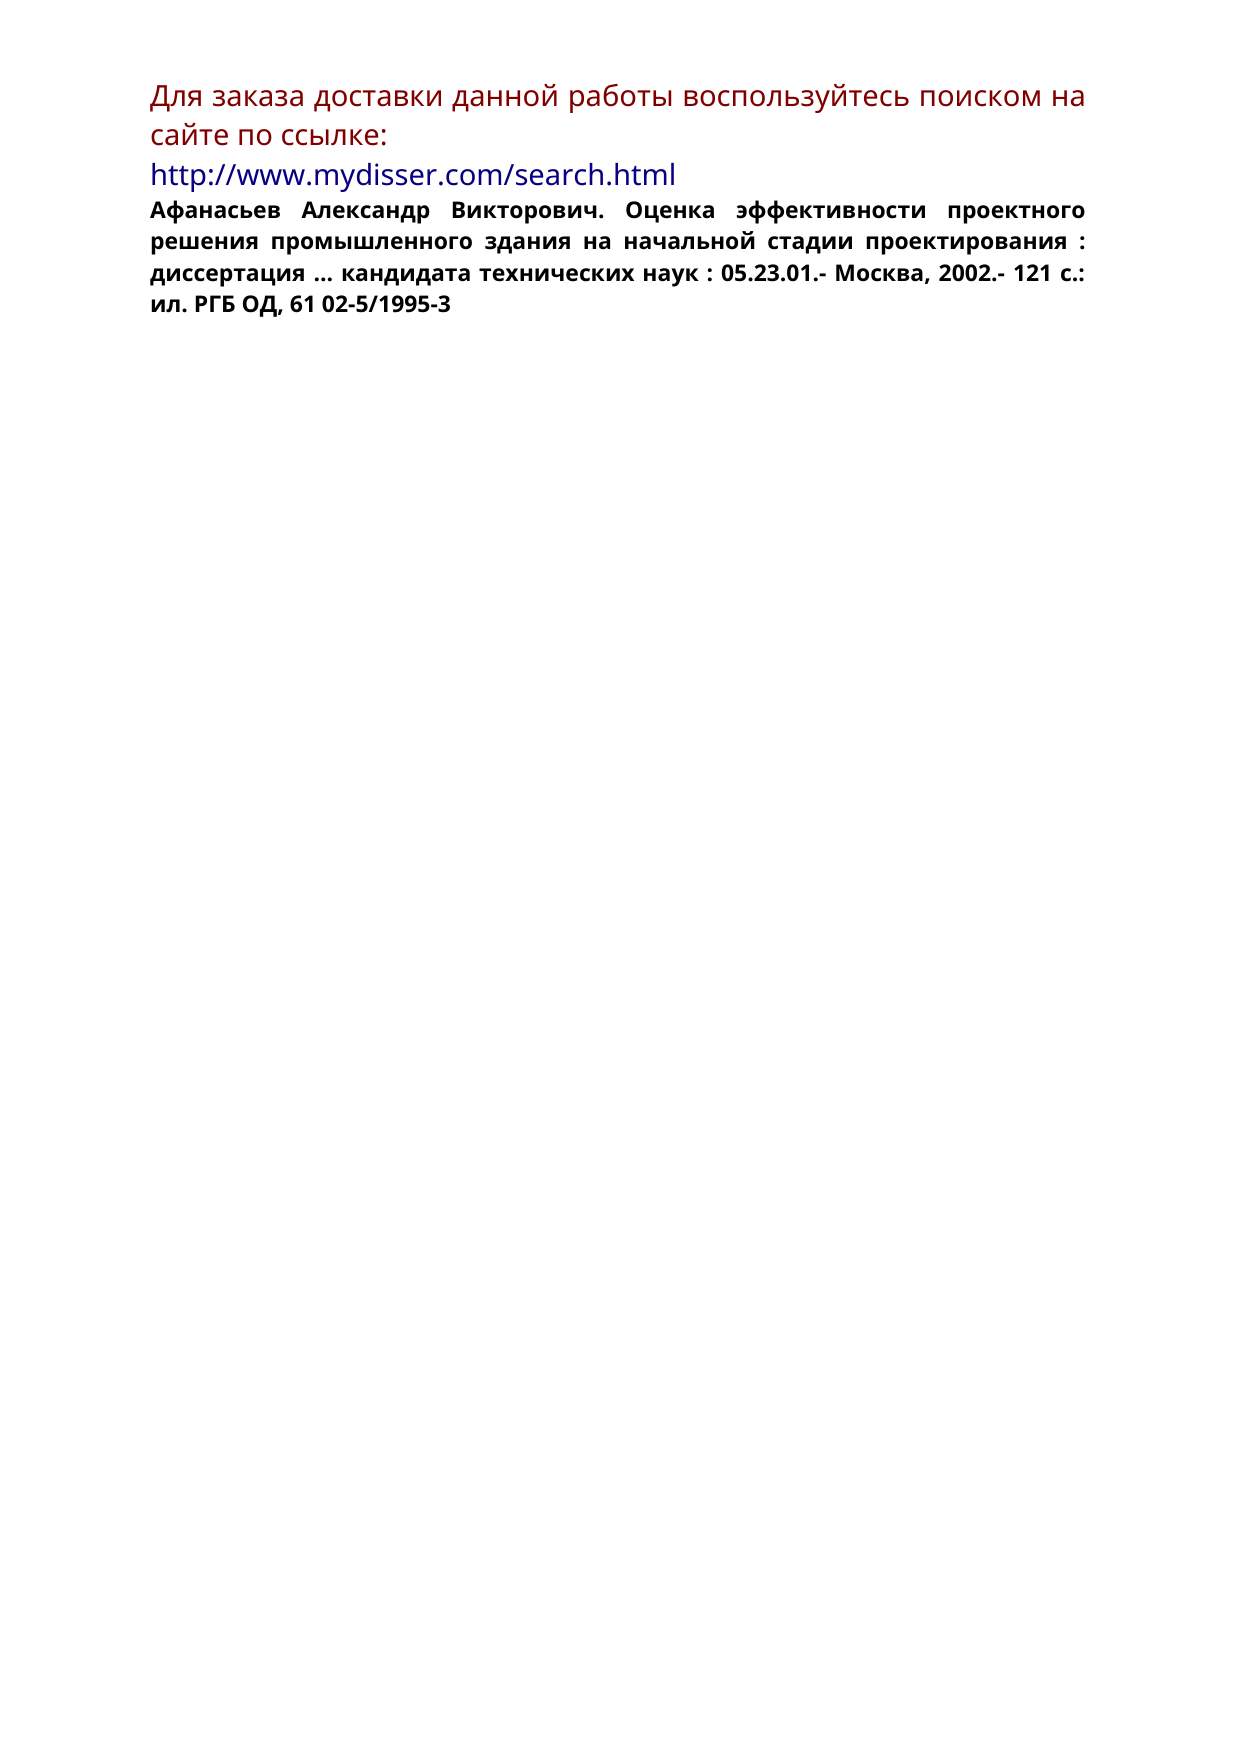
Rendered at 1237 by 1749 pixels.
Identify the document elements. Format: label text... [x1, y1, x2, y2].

text Афанасьев Александр Викторович. Оценка эффективности проектного решения промышленного здания на начальной стадии проектирования : диссертация ... кандидата технических наук : 05.23.01.- Москва, 2002.- 121 с.: ил. РГБ ОД, 61 02-5/1995-3 [150, 194, 1086, 319]
